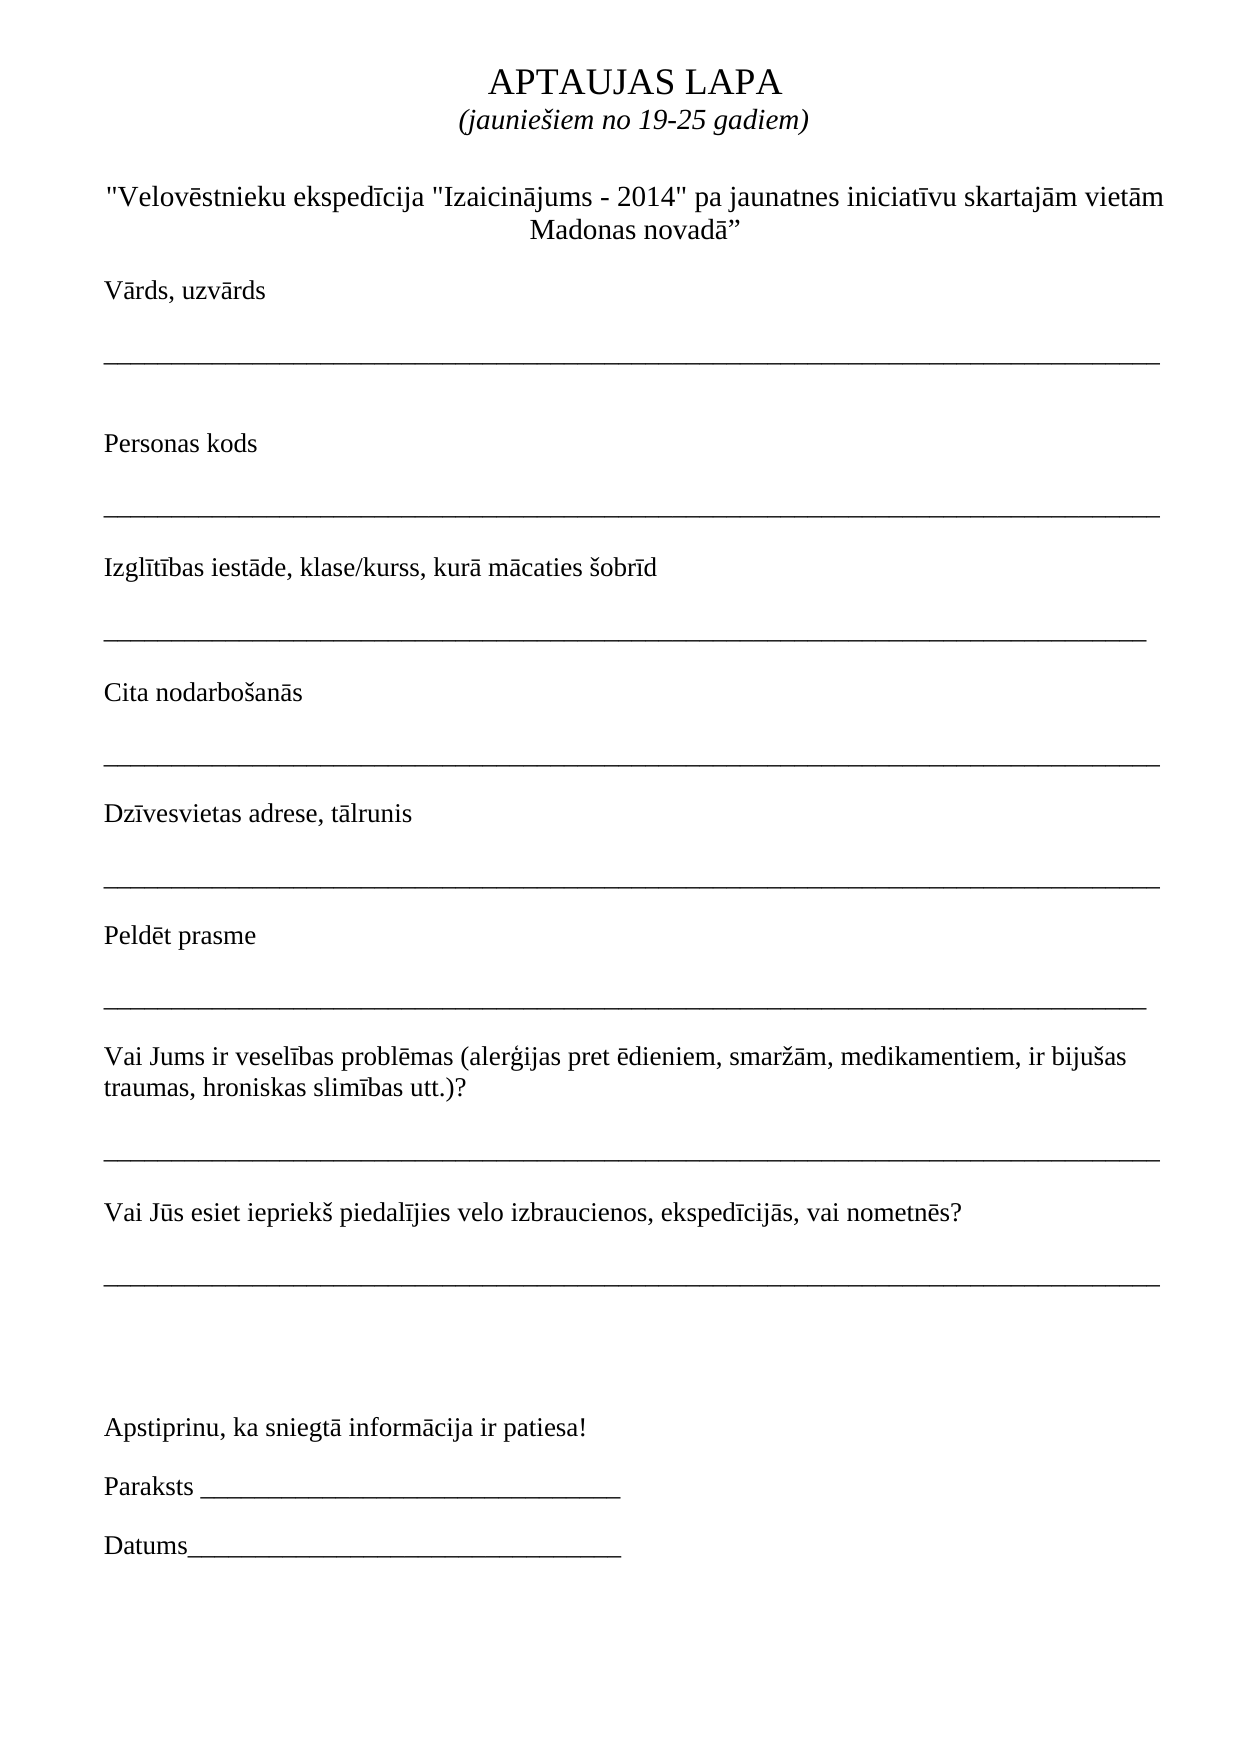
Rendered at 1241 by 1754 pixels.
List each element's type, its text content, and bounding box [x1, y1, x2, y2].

text APTAUJAS LAPA [103, 59, 1167, 102]
text _____________________________________________________________________________ [103, 981, 1167, 1012]
text Dzīvesvietas adrese, tālrunis [103, 797, 1167, 828]
text Paraksts _______________________________ [103, 1470, 1167, 1501]
text ______________________________________________________________________________ [103, 738, 1167, 769]
text Datums________________________________ [103, 1529, 1167, 1560]
text Vārds, uzvārds [103, 274, 1167, 305]
text ______________________________________________________________________________ [103, 1258, 1167, 1289]
text Peldēt prasme [103, 919, 1167, 950]
text _____________________________________________________________________________ [103, 613, 1167, 645]
text ______________________________________________________________________________ [103, 336, 1167, 367]
text ______________________________________________________________________________ [103, 859, 1167, 891]
text Personas kods [103, 427, 1167, 458]
text "Velovēstnieku ekspedīcija "Izaicinājums - 2014" pa jaunatnes iniciatīvu skartajām vietām Madonas novadā” [103, 179, 1167, 246]
text Vai Jums ir veselības problēmas (alerģijas pret ēdieniem, smaržām, medikamentiem, ir bijušas traumas, hroniskas slimības utt.)? [103, 1040, 1167, 1102]
text Izglītības iestāde, klase/kurss, kurā mācaties šobrīd [103, 551, 1167, 582]
text ______________________________________________________________________________ [103, 489, 1167, 520]
text Vai Jūs esiet iepriekš piedalījies velo izbraucienos, ekspedīcijās, vai nometnēs? [103, 1196, 1167, 1227]
text Cita nodarbošanās [103, 676, 1167, 707]
text (jauniešiem no 19-25 gadiem) [103, 102, 1167, 136]
text Apstiprinu, ka sniegtā informācija ir patiesa! [103, 1411, 1167, 1442]
text ______________________________________________________________________________ [103, 1134, 1167, 1165]
